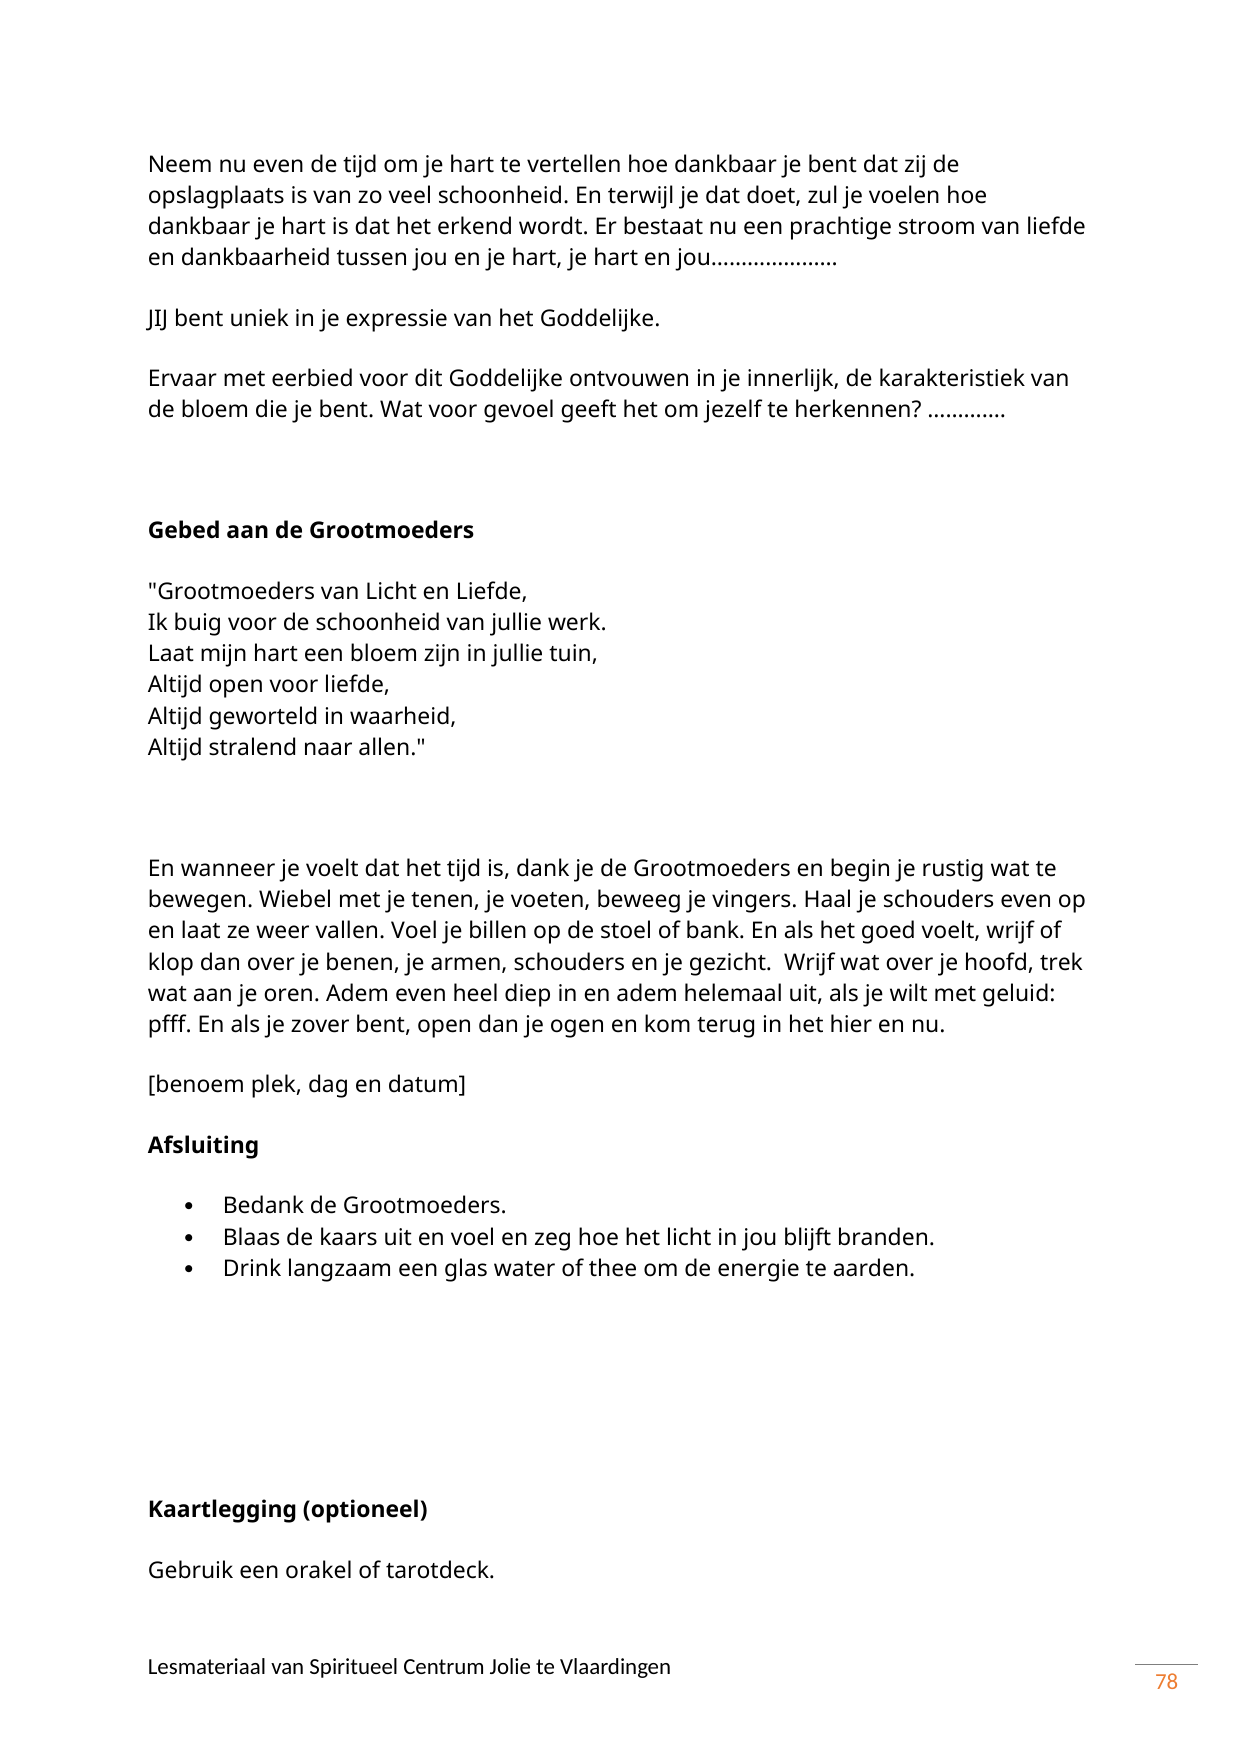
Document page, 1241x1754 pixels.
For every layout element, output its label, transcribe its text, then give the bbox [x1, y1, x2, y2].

text Gebed aan de Grootmoeders [148, 514, 1093, 546]
list Drink langzaam een glas water of thee om de energie te aarden. [185, 1252, 1093, 1283]
list Blaas de kaars uit en voel en zeg hoe het licht in jou blijft branden. [185, 1221, 1093, 1252]
text Neem nu even de tijd om je hart te vertellen hoe dankbaar je bent dat zij de opslagplaats is van zo veel schoonheid. En terwijl je dat doet, zul je voelen hoe dankbaar je hart is dat het erkend wordt. Er bestaat nu een prachtige stroom van liefde en dankbaarheid tussen jou en je hart, je hart en jou………………… [148, 148, 1093, 273]
text Kaartlegging (optioneel) [148, 1493, 1093, 1525]
text Ervaar met eerbied voor dit Goddelijke ontvouwen in je innerlijk, de karakteristiek van de bloem die je bent. Wat voor gevoel geeft het om jezelf te herkennen? …………. [148, 362, 1093, 425]
text "Grootmoeders van Licht en Liefde, Ik buig voor de schoonheid van jullie werk. Laat mijn hart een bloem zijn in jullie tuin, Altijd open voor liefde, Altijd geworteld in waarheid, Altijd stralend naar allen." [148, 575, 1093, 762]
text Afsluiting [148, 1129, 1093, 1160]
list Bedank de Grootmoeders. [185, 1189, 1093, 1221]
text JIJ bent uniek in je expressie van het Goddelijke. [148, 302, 1093, 333]
text [benoem plek, dag en datum] [148, 1068, 1093, 1100]
text Gebruik een orakel of tarotdeck. [148, 1554, 1093, 1585]
text En wanneer je voelt dat het tijd is, dank je de Grootmoeders en begin je rustig wat te bewegen. Wiebel met je tenen, je voeten, beweeg je vingers. Haal je schouders even op en laat ze weer vallen. Voel je billen op de stoel of bank. En als het goed voelt, wrijf of klop dan over je benen, je armen, schouders en je gezicht. Wrijf wat over je hoofd, trek wat aan je oren. Adem even heel diep in en adem helemaal uit, als je wilt met geluid: pfff. En als je zover bent, open dan je ogen en kom terug in het hier en nu. [148, 852, 1093, 1039]
